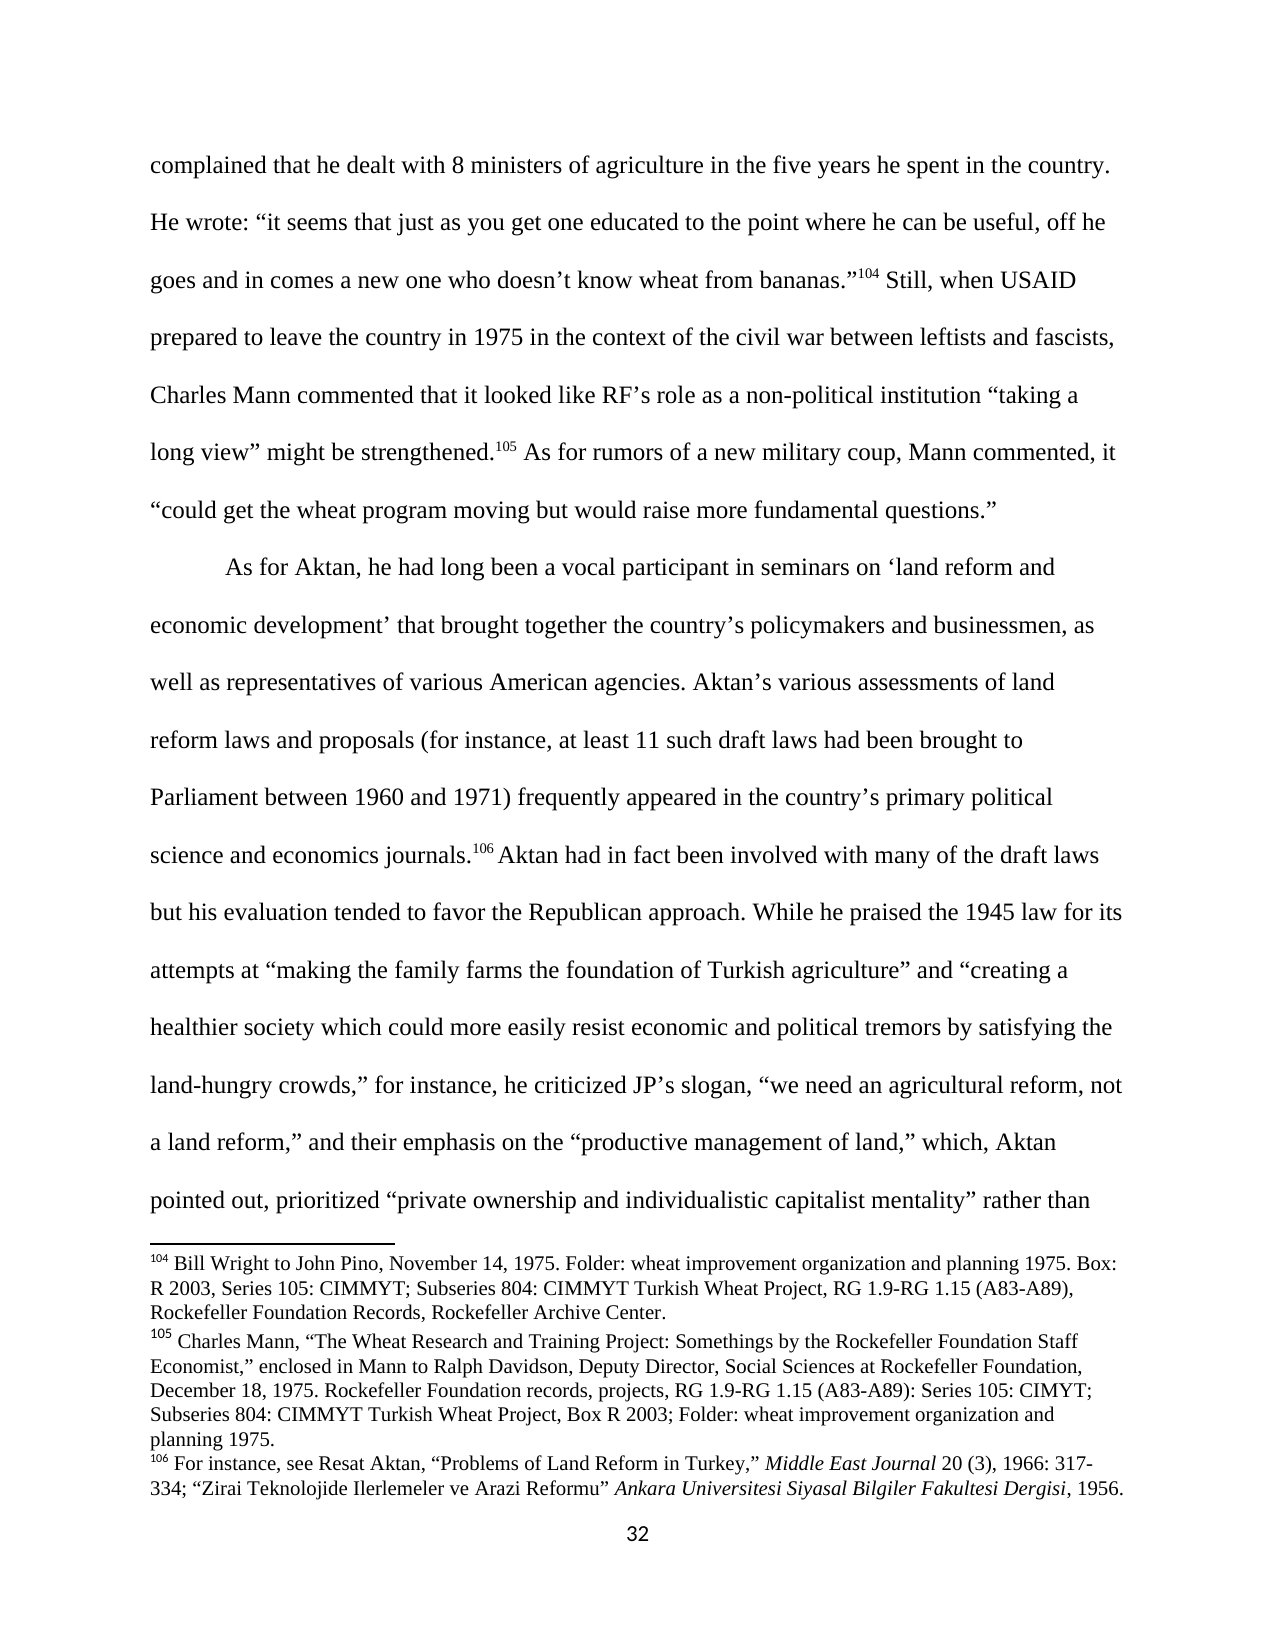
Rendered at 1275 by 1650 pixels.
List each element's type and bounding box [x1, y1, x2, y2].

text [150, 552, 1125, 1214]
text [150, 150, 1125, 524]
